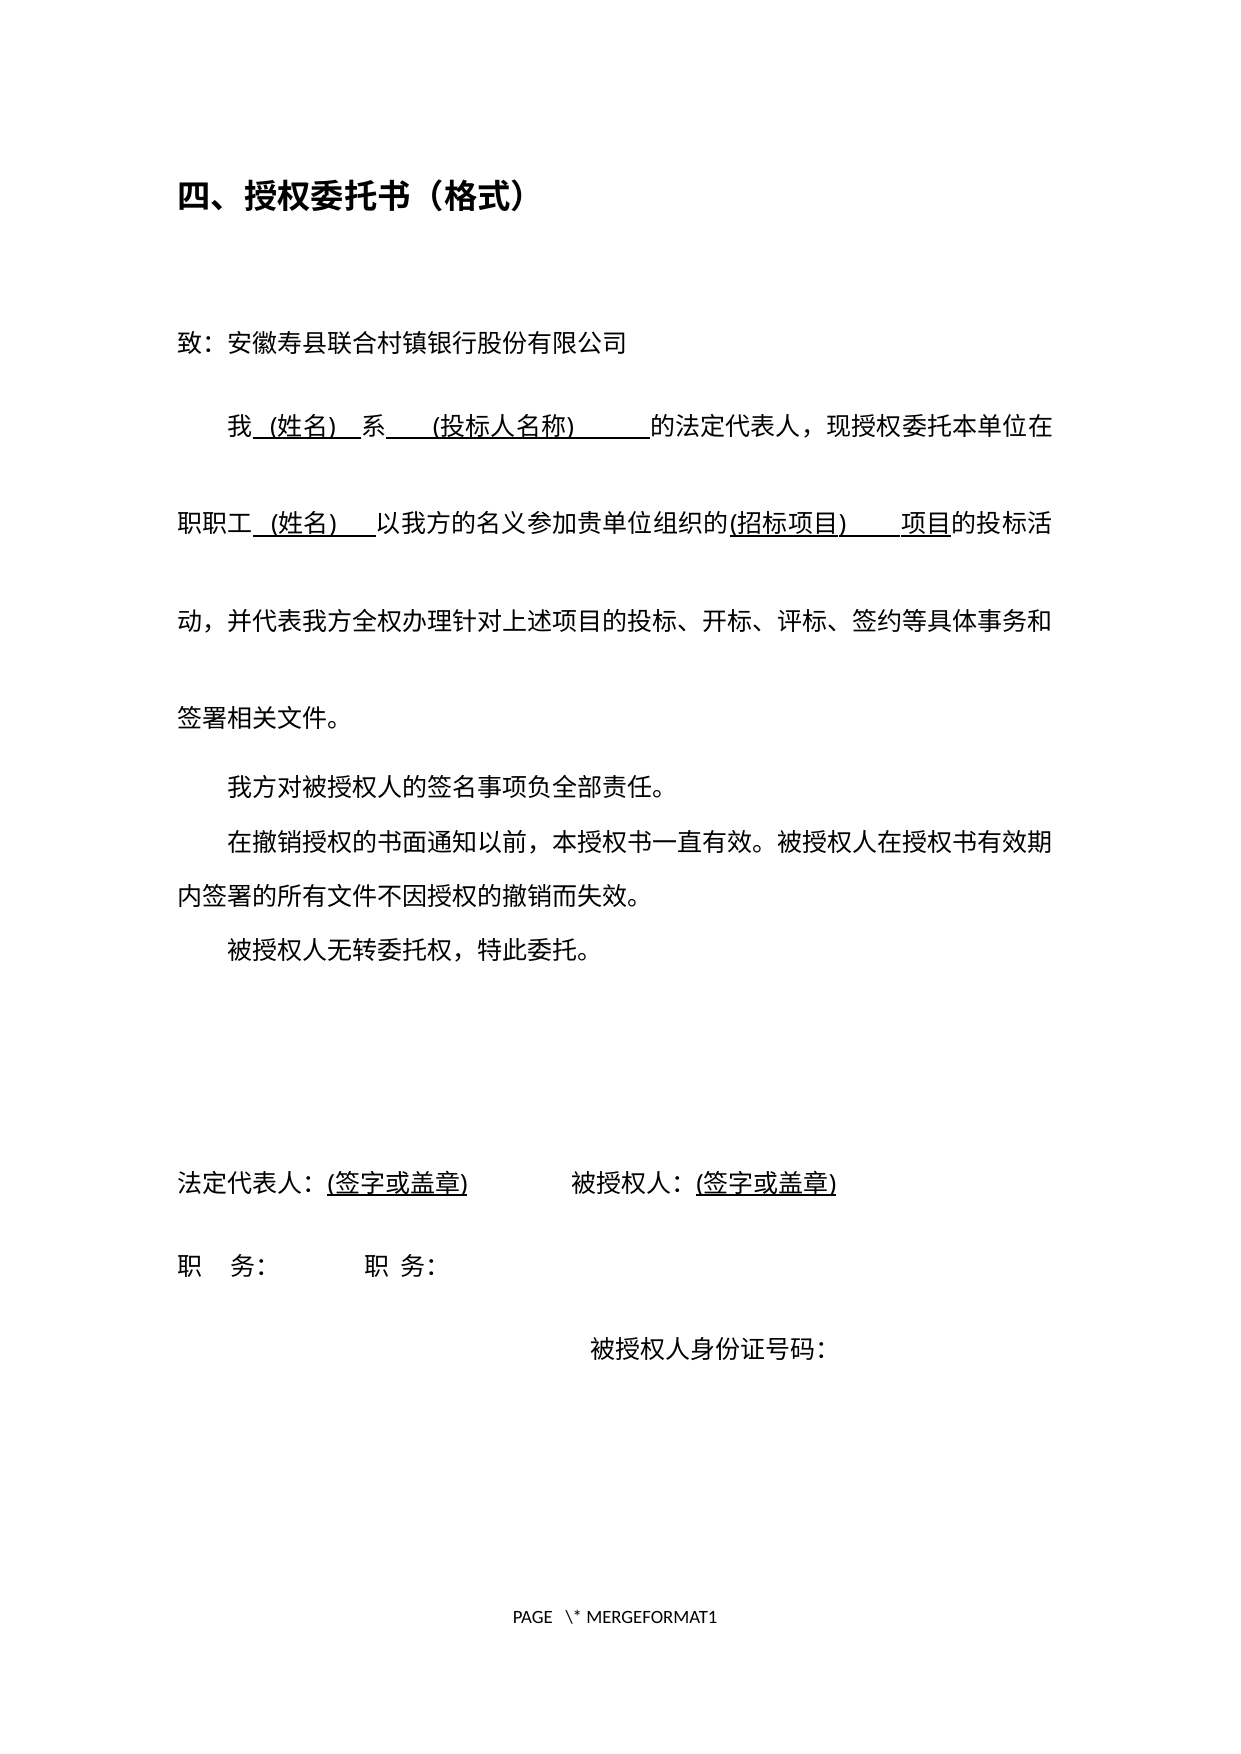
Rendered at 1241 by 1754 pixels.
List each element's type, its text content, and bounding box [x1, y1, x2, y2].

text 职 务： 职 务： [177, 1232, 1053, 1297]
text 致：安徽寿县联合村镇银行股份有限公司 [177, 309, 1053, 374]
text 我方对被授权人的签名事项负全部责任。 [177, 768, 1053, 804]
text 我 (姓名) 系 (投标人名称) 的法定代表人，现授权委托本单位在职职工 (姓名) 以我方的名义参加贵单位组织的(招标项目) 项目的投标活动，并代表我方全权办理针对上述项目的投标、开标、评标、签约等具体事务和签署相关文件。 [177, 392, 1053, 749]
text 四、授权委托书（格式） [177, 162, 1053, 227]
text 被授权人身份证号码： [177, 1315, 1053, 1380]
text 被授权人无转委托权，特此委托。 [177, 931, 1053, 967]
text 在撤销授权的书面通知以前，本授权书一直有效。被授权人在授权书有效期内签署的所有文件不因授权的撤销而失效。 [177, 822, 1053, 913]
text 法定代表人：(签字或盖章) 被授权人：(签字或盖章) [177, 1149, 1053, 1214]
